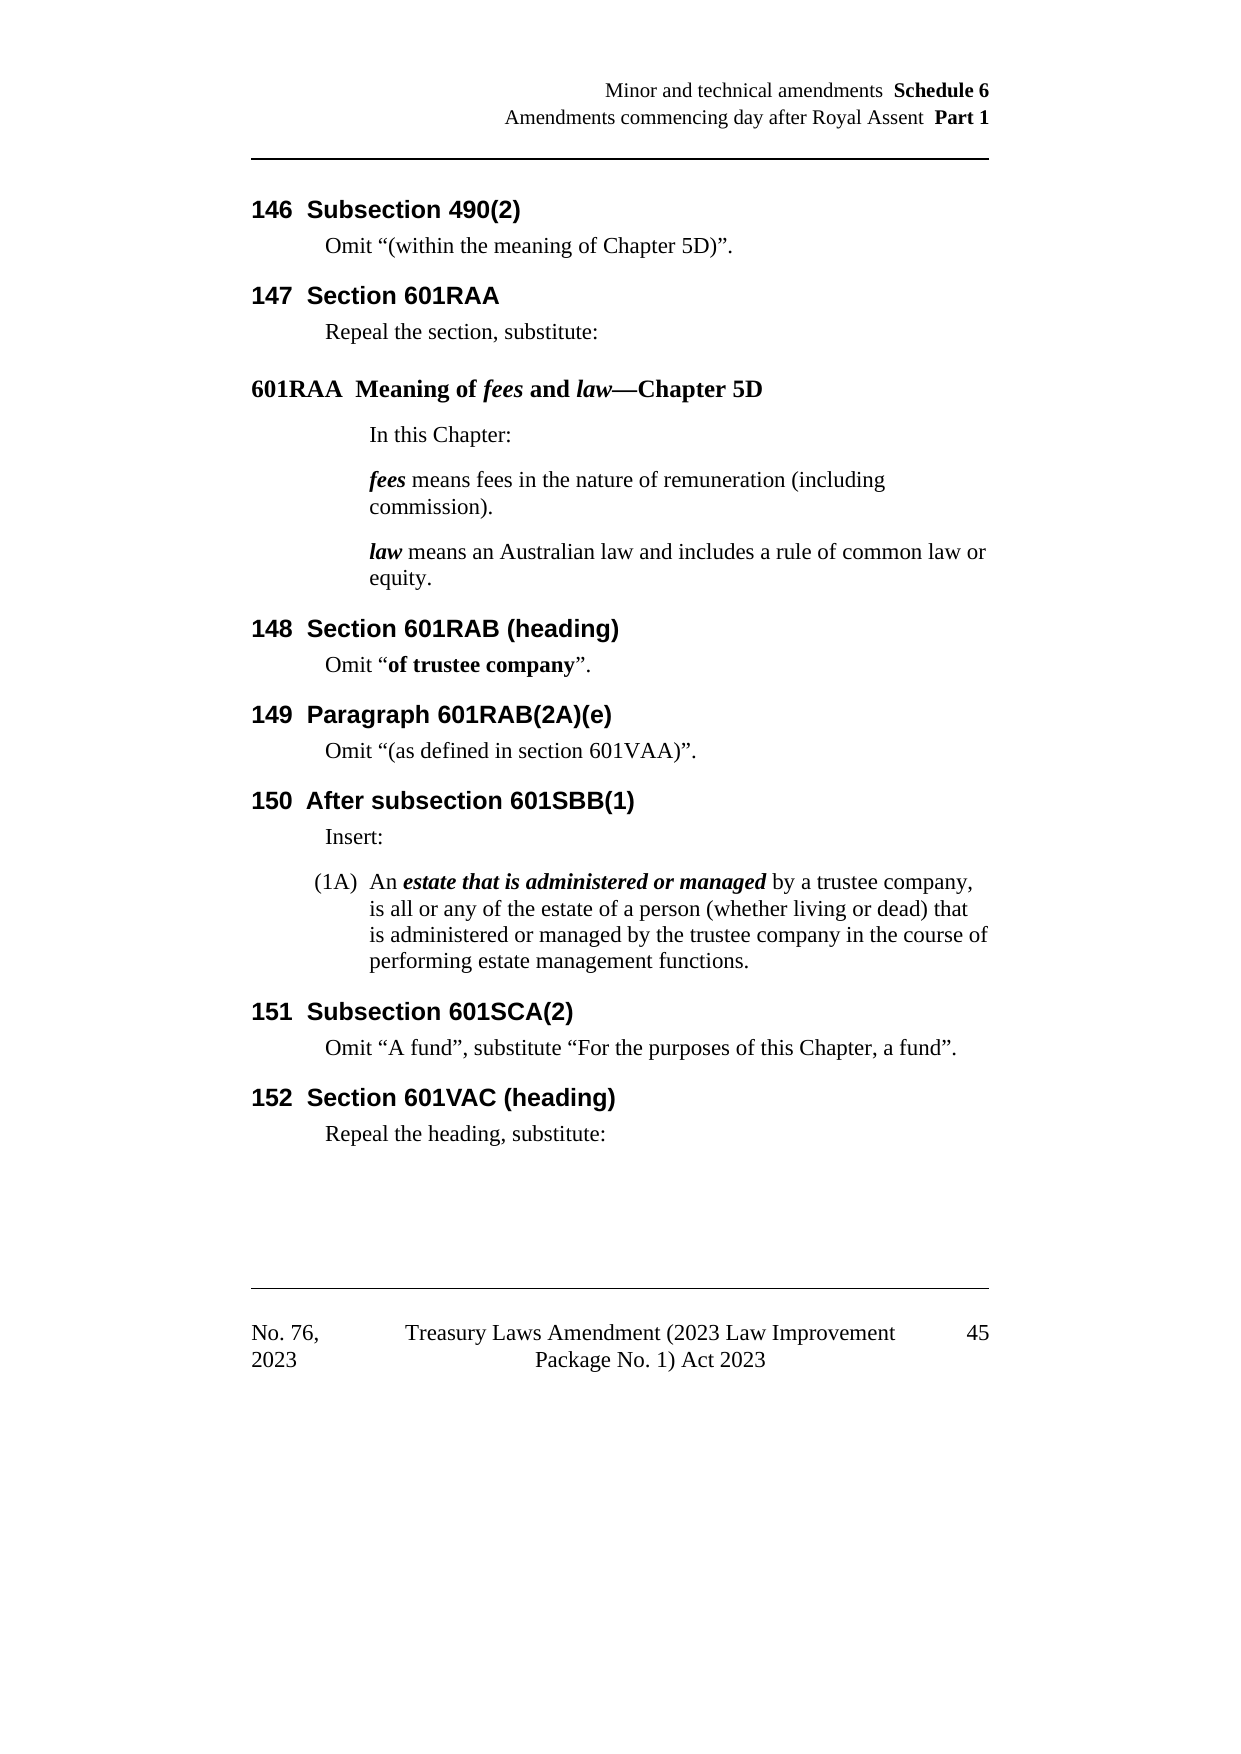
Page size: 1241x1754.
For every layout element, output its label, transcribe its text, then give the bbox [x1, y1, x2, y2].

text 148 Section 601RAB (heading) [251, 613, 989, 642]
text 151 Subsection 601SCA(2) [251, 997, 989, 1026]
text 146 Subsection 490(2) [251, 195, 989, 224]
text 150 After subsection 601SBB(1) [251, 786, 989, 815]
text fees means fees in the nature of remuneration (including commission). [369, 466, 989, 519]
text 149 Paragraph 601RAB(2A)(e) [251, 700, 989, 729]
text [325, 232, 989, 258]
text Repeal the heading, substitute: [325, 1120, 989, 1147]
text 152 Section 601VAC (heading) [251, 1083, 989, 1112]
text 601RAA Meaning of fees and law—Chapter 5D [251, 374, 989, 403]
text 147 Section 601RAA [251, 281, 989, 310]
text Omit “A fund”, substitute “For the purposes of this Chapter, a fund”. [325, 1034, 989, 1060]
text In this Chapter: [251, 421, 989, 448]
text Insert: [325, 823, 989, 850]
text (1A) An estate that is administered or managed by a trustee company, is all or any of the estate of a person (whether living or dead) that is administered or managed by the trustee company in the course of performing estate management functions. [251, 868, 989, 974]
text Omit “(as defined in section 601VAA)”. [325, 737, 989, 763]
text Repeal the section, substitute: [325, 318, 989, 345]
text Omit “of trustee company”. [325, 651, 989, 677]
text law means an Australian law and includes a rule of common law or equity. [369, 538, 989, 591]
